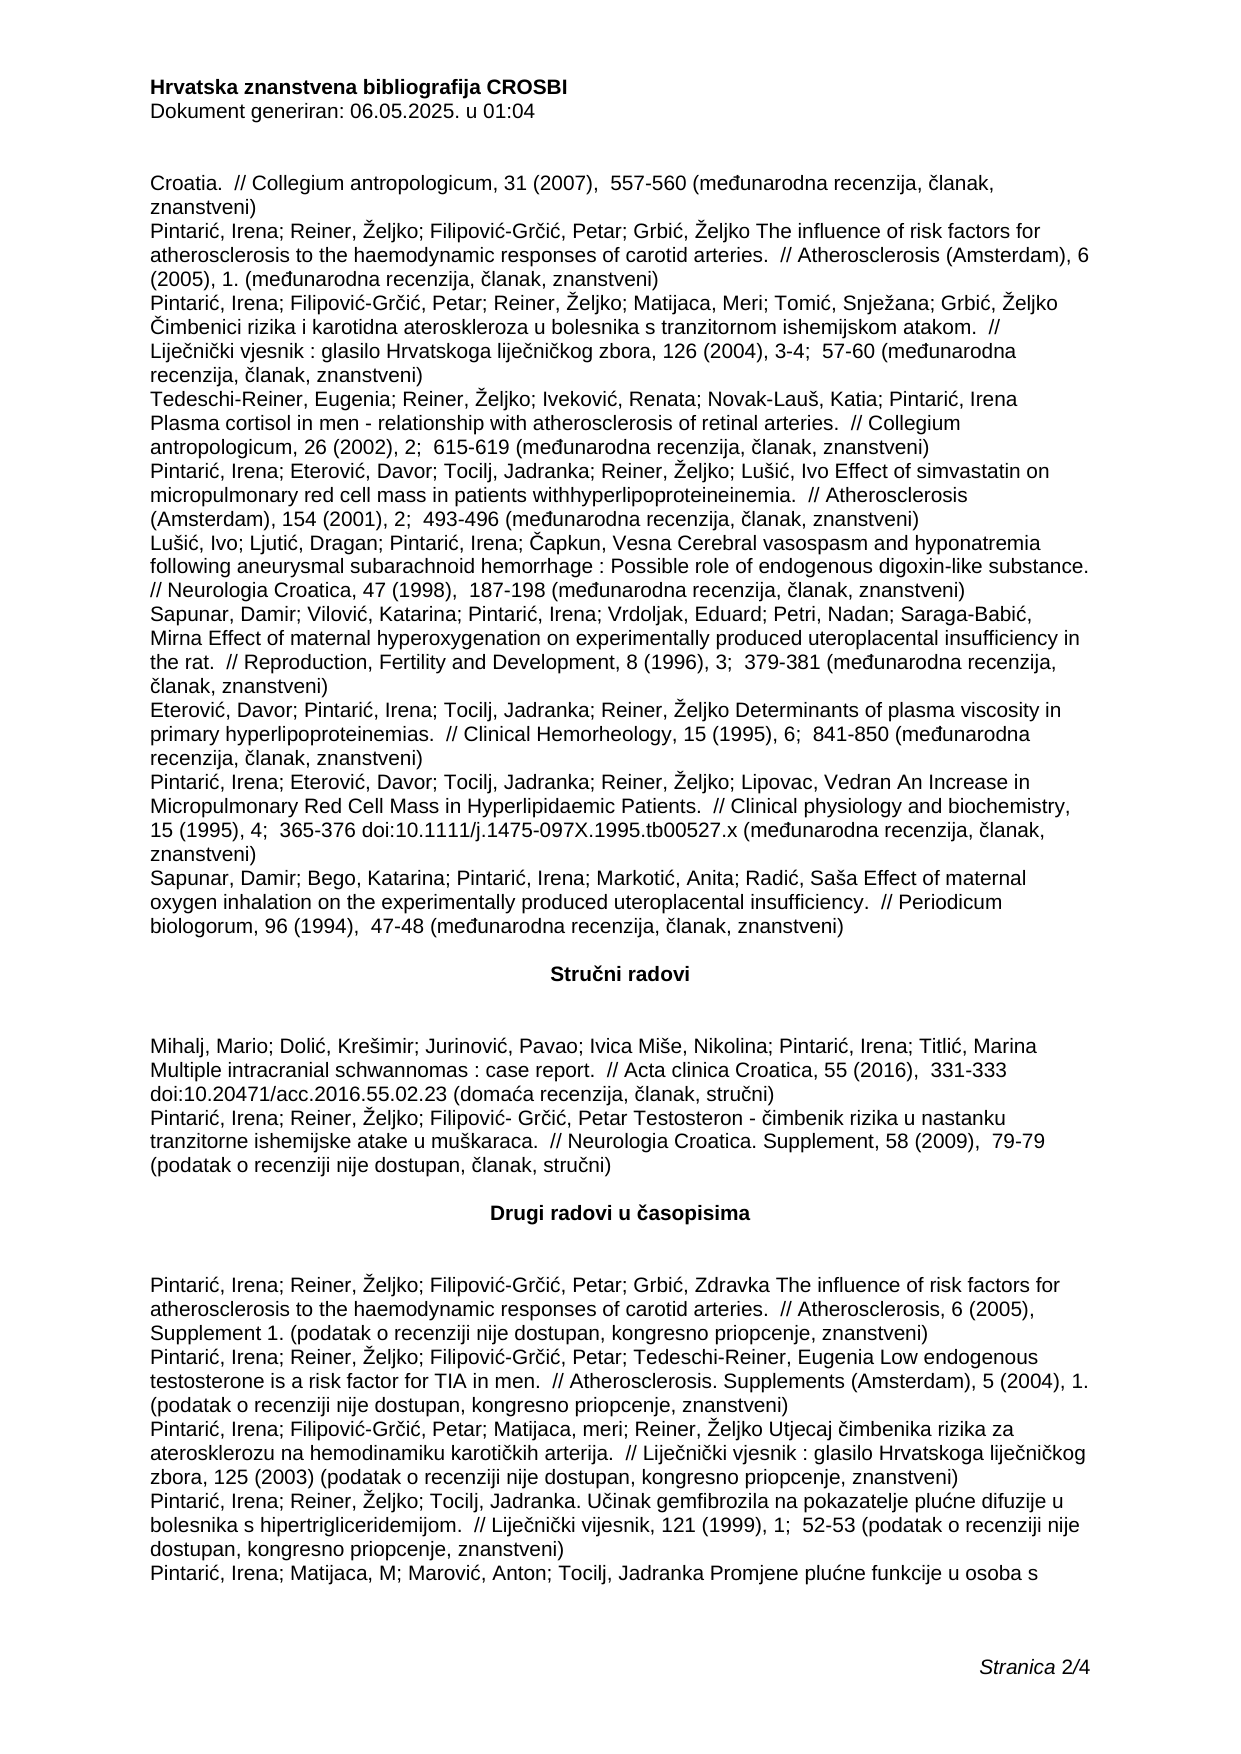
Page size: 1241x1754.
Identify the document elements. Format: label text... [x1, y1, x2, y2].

text Sapunar, Damir; Bego, Katarina; Pintarić, Irena; Markotić, Anita; Radić, Saša [150, 866, 1090, 938]
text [150, 1561, 1090, 1584]
text Pintarić, Irena; Reiner, Željko; Filipović-Grčić, Petar; Grbić, Zdravka [150, 1273, 1090, 1345]
text Sapunar, Damir; Vilović, Katarina; Pintarić, Irena; Vrdoljak, Eduard; Petri, Nadan; Saraga-Babić, Mirna [150, 602, 1090, 698]
text Pintarić, Irena; Eterović, Davor; Tocilj, Jadranka; Reiner, Željko; Lušić, Ivo [150, 458, 1090, 530]
text Pintarić, Irena; Filipović-Grčić, Petar; Matijaca, meri; Reiner, Željko [150, 1417, 1090, 1489]
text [150, 171, 1090, 219]
text Pintarić, Irena; Reiner, Željko; Filipović- Grčić, Petar [150, 1105, 1090, 1177]
text Eterović, Davor; Pintarić, Irena; Tocilj, Jadranka; Reiner, Željko [150, 698, 1090, 770]
subtitle Stručni radovi [150, 962, 1090, 986]
subtitle Drugi radovi u časopisima [150, 1201, 1090, 1225]
text Mihalj, Mario; Dolić, Krešimir; Jurinović, Pavao; Ivica Miše, Nikolina; Pintarić, Irena; Titlić, Marina [150, 1033, 1090, 1105]
text Pintarić, Irena; Eterović, Davor; Tocilj, Jadranka; Reiner, Željko; Lipovac, Vedran [150, 770, 1090, 866]
text Tedeschi-Reiner, Eugenia; Reiner, Željko; Iveković, Renata; Novak-Lauš, Katia; Pintarić, Irena [150, 387, 1090, 458]
text Pintarić, Irena; Reiner, Željko; Filipović-Grčić, Petar; Tedeschi-Reiner, Eugenia [150, 1345, 1090, 1417]
text Pintarić, Irena; Reiner, Željko; Filipović-Grčić, Petar; Grbić, Željko [150, 219, 1090, 291]
text Pintarić, Irena; Filipović-Grčić, Petar; Reiner, Željko; Matijaca, Meri; Tomić, Snježana; Grbić, Željko [150, 291, 1090, 387]
text Pintarić, Irena; Reiner, Željko; Tocilj, Jadranka. [150, 1489, 1090, 1561]
text Lušić, Ivo; Ljutić, Dragan; Pintarić, Irena; Čapkun, Vesna [150, 530, 1090, 602]
